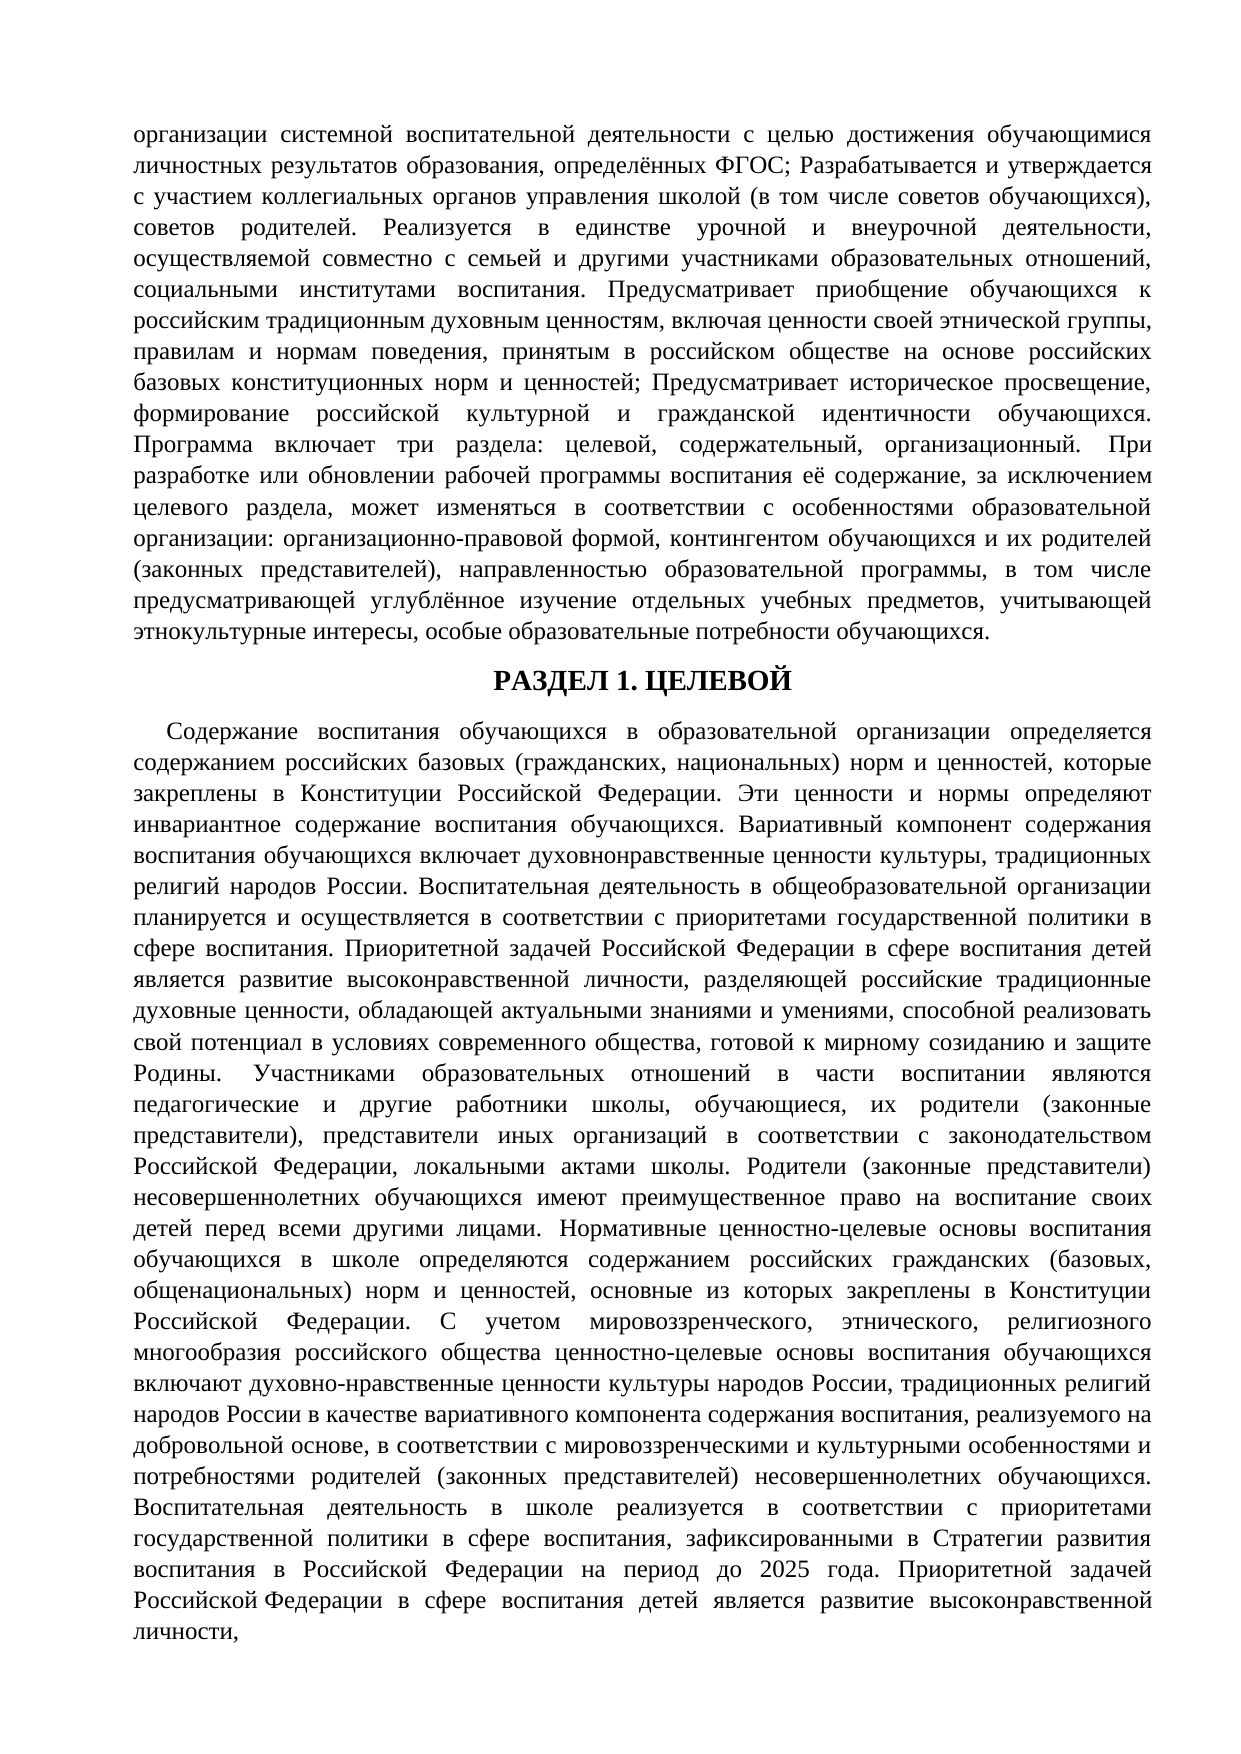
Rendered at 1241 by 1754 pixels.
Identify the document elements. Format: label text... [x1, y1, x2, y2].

text Содержание воспитания обучающихся в образовательной организации определяется содержанием российских базовых (гражданских, национальных) норм и ценностей, которые закреплены в Конституции Российской Федерации. Эти ценности и нормы определяют инвариантное содержание воспитания обучающихся. Вариативный компонент содержания воспитания обучающихся включает духовнонравственные ценности культуры, традиционных религий народов России. Воспитательная деятельность в общеобразовательной организации планируется и осуществляется в соответствии с приоритетами государственной политики в сфере воспитания. Приоритетной задачей Российской Федерации в сфере воспитания детей является развитие высоконравственной личности, разделяющей российские традиционные духовные ценности, обладающей актуальными знаниями и умениями, способной реализовать свой потенциал в условиях современного общества, готовой к мирному созиданию и защите Родины. Участниками образовательных отношений в части воспитании являются педагогические и другие работники школы, обучающиеся, их родители (законные представители), представители иных организаций в соответствии с законодательством Российской Федерации, локальными актами школы. Родители (законные представители) несовершеннолетних обучающихся имеют преимущественное право на воспитание своих детей перед всеми другими лицами. Нормативные ценностно-целевые основы воспитания обучающихся в школе определяются содержанием российских гражданских (базовых, общенациональных) норм и ценностей, основные из которых закреплены в Конституции Российской Федерации. С учетом мировоззренческого, этнического, религиозного многообразия российского общества ценностно-целевые основы воспитания обучающихся включают духовно-нравственные ценности культуры народов России, традиционных религий народов России в качестве вариативного компонента содержания воспитания, реализуемого на добровольной основе, в соответствии с мировоззренческими и культурными особенностями и потребностями родителей (законных представителей) несовершеннолетних обучающихся. Воспитательная деятельность в школе реализуется в соответствии с приоритетами государственной политики в сфере воспитания, зафиксированными в Стратегии развития воспитания в Российской Федерации на период до 2025 года. Приоритетной задачей Российской Федерации в сфере воспитания детей является развитие высоконравственной личности, [133, 716, 1152, 1645]
text организации системной воспитательной деятельности с целью достижения обучающимися личностных результатов образования, определённых ФГОС; Разрабатывается и утверждается с участием коллегиальных органов управления школой (в том числе советов обучающихся), советов родителей. Реализуется в единстве урочной и внеурочной деятельности, осуществляемой совместно с семьей и другими участниками образовательных отношений, социальными институтами воспитания. Предусматривает приобщение обучающихся к российским традиционным духовным ценностям, включая ценности своей этнической группы, правилам и нормам поведения, принятым в российском обществе на основе российских базовых конституционных норм и ценностей; Предусматривает историческое просвещение, формирование российской культурной и гражданской идентичности обучающихся. Программа включает три раздела: целевой, содержательный, организационный. При разработке или обновлении рабочей программы воспитания её содержание, за исключением целевого раздела, может изменяться в соответствии с особенностями образовательной организации: организационно-правовой формой, контингентом обучающихся и их родителей (законных представителей), направленностью образовательной программы, в том числе предусматривающей углублённое изучение отдельных учебных предметов, учитывающей этнокультурные интересы, особые образовательные потребности обучающихся. [133, 119, 1152, 644]
text РАЗДЕЛ 1. ЦЕЛЕВОЙ [118, 663, 1167, 697]
